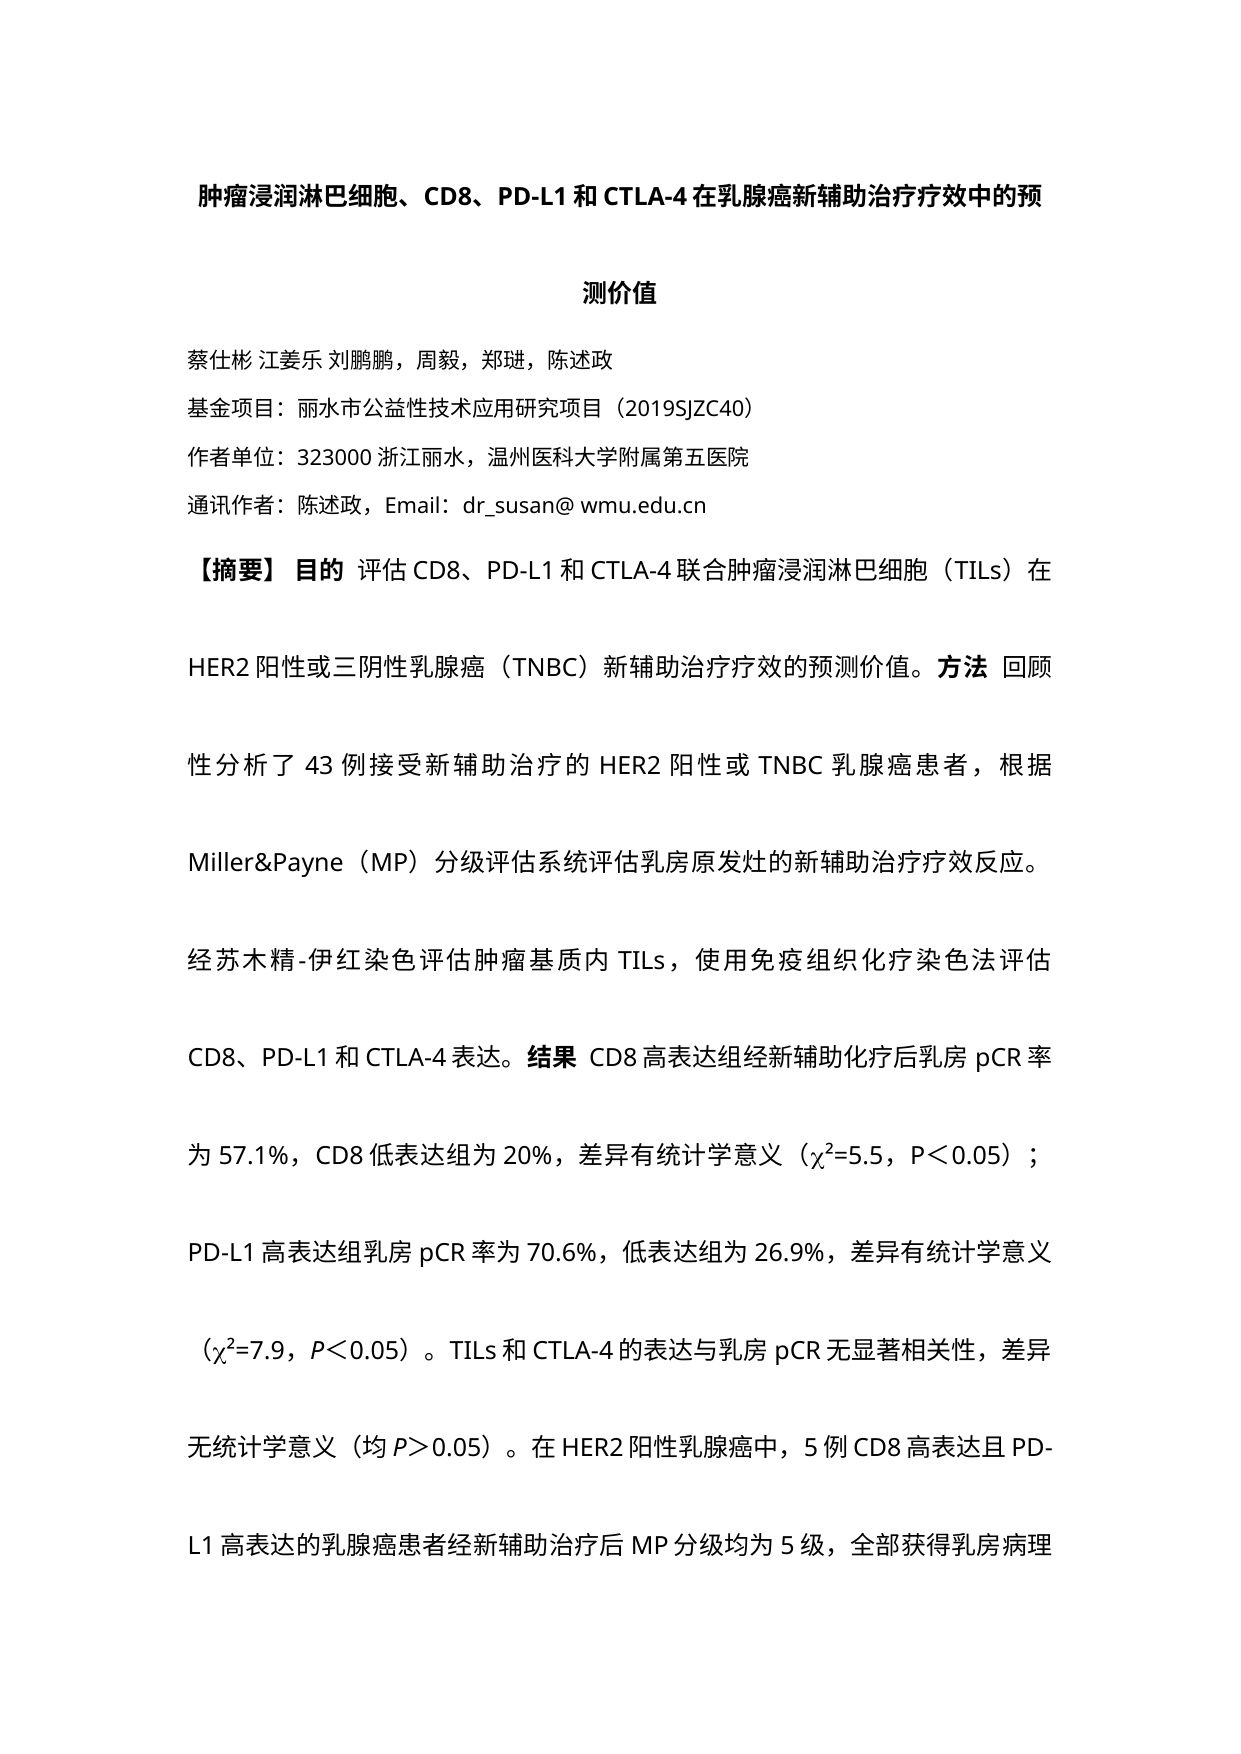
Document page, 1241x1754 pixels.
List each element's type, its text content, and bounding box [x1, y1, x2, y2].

text 通讯作者：陈述政，Email：dr_susan@ wmu.edu.cn [187, 488, 1053, 520]
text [187, 536, 1053, 1576]
text 肿瘤浸润淋巴细胞、CD8、PD-L1和CTLA-4在乳腺癌新辅助治疗疗效中的预测价值 [187, 162, 1053, 324]
text 蔡仕彬 江姜乐 刘鹏鹏，周毅，郑琎，陈述政 [187, 343, 1053, 375]
text 基金项目：丽水市公益性技术应用研究项目（2019SJZC40） [187, 391, 1053, 423]
text 作者单位：323000 浙江丽水，温州医科大学附属第五医院 [187, 439, 1053, 472]
